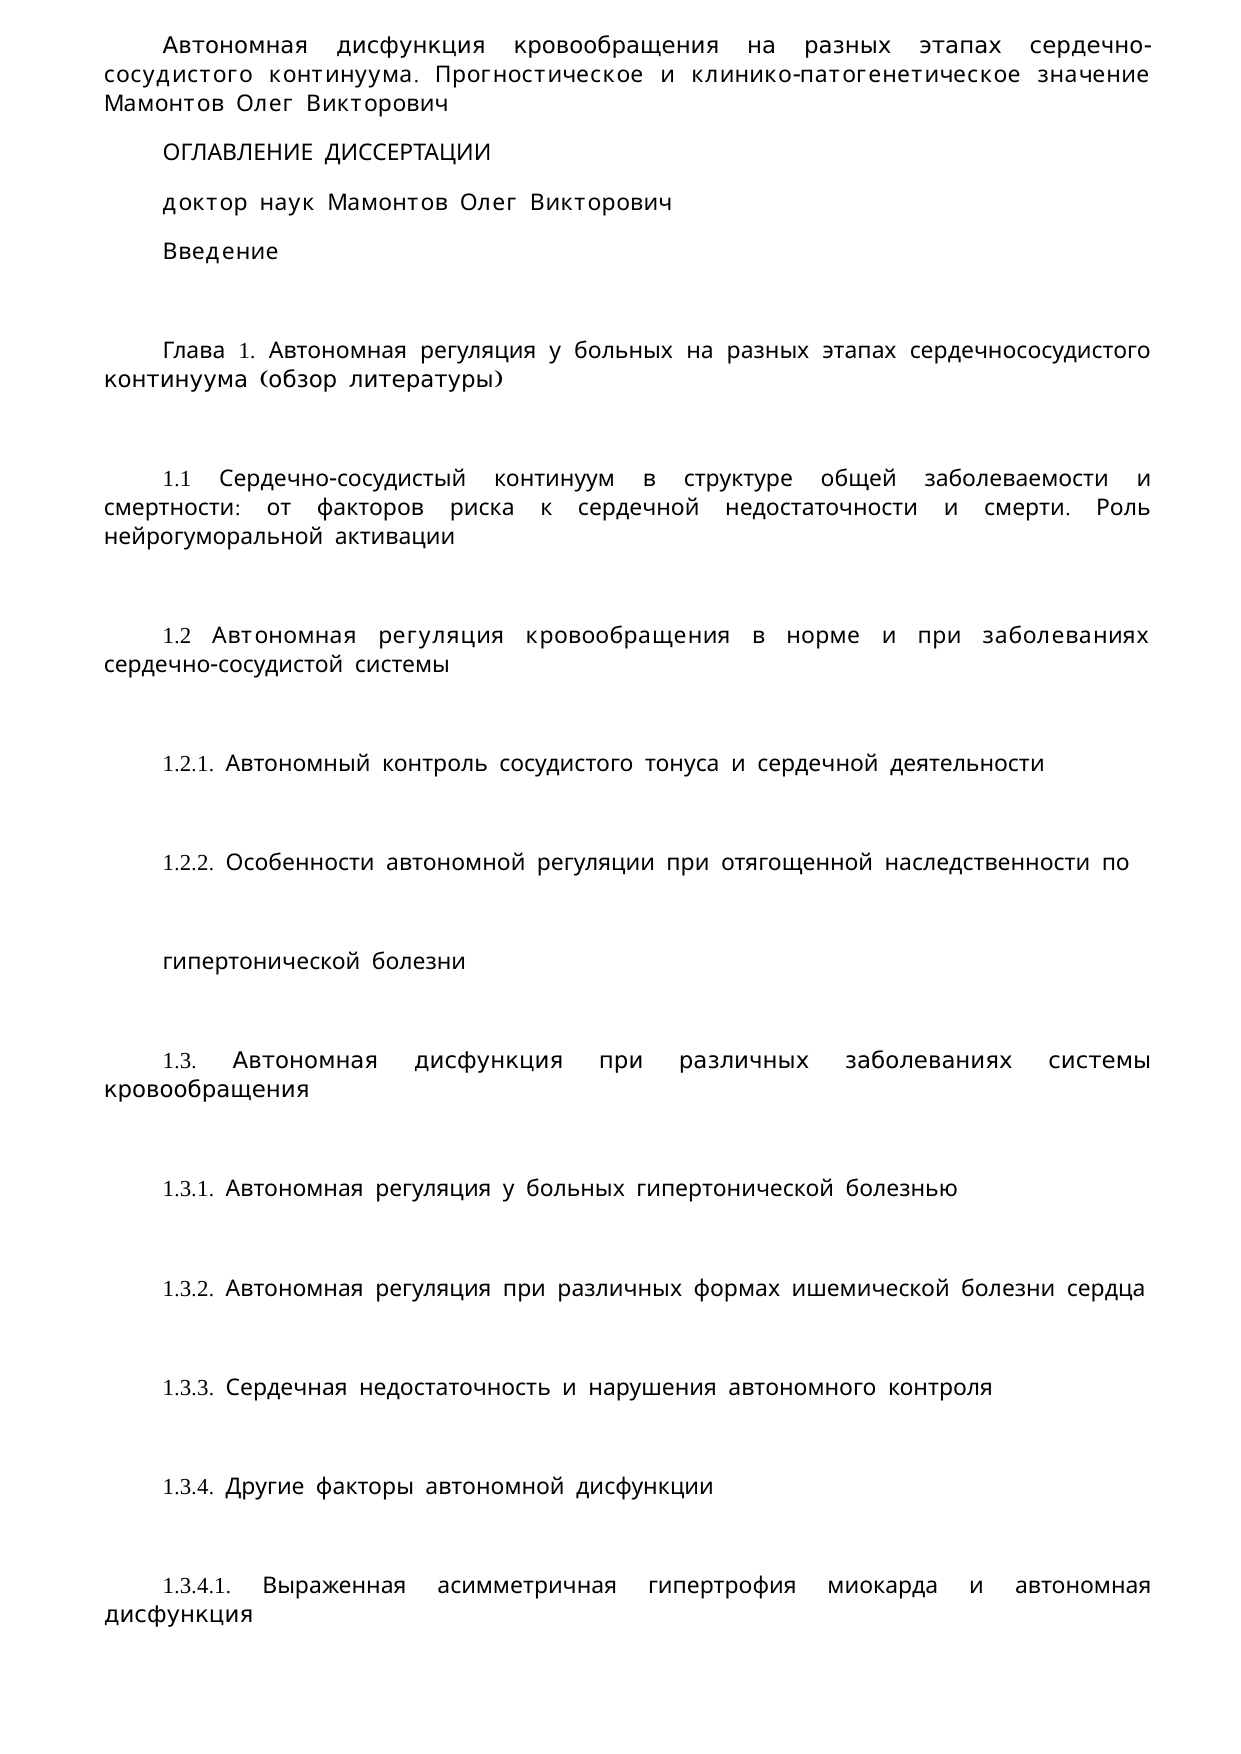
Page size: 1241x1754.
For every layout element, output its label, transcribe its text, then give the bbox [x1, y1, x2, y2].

text 1.3.4.1. Выраженная асимметричная гипертрофия миокарда и автономная дисфункция [103, 1569, 1152, 1627]
text 1.2.1. Автономный контроль сосудистого тонуса и сердечной деятельности [103, 747, 1152, 776]
text ОГЛАВЛЕНИЕ ДИССЕРТАЦИИ [103, 137, 1152, 165]
text Автономная дисфункция кровообращения на разных этапах сердечно-сосудистого континуума. Прогностическое и клинико-патогенетическое значение Мамонтов Олег Викторович [103, 29, 1152, 116]
text Введение [103, 236, 1152, 264]
text 1.3. Автономная дисфункция при различных заболеваниях системы кровообращения [103, 1045, 1152, 1102]
text 1.3.4. Другие факторы автономной дисфункции [103, 1470, 1152, 1499]
text доктор наук Мамонтов Олег Викторович [103, 186, 1152, 215]
text гипертонической болезни [103, 946, 1152, 974]
text 1.1 Сердечно-сосудистый континуум в структуре общей заболеваемости и смертности: от факторов риска к сердечной недостаточности и смерти. Роль нейрогуморальной активации [103, 463, 1152, 549]
text Глава 1. Автономная регуляция у больных на разных этапах сердечнососудистого континуума (обзор литературы) [103, 335, 1152, 392]
text 1.3.3. Сердечная недостаточность и нарушения автономного контроля [103, 1371, 1152, 1400]
text 1.3.1. Автономная регуляция у больных гипертонической болезнью [103, 1173, 1152, 1202]
text 1.2.2. Особенности автономной регуляции при отягощенной наследственности по [103, 847, 1152, 875]
text 1.2 Автономная регуляция кровообращения в норме и при заболеваниях сердечно-сосудистой системы [103, 619, 1152, 677]
text 1.3.2. Автономная регуляция при различных формах ишемической болезни сердца [103, 1272, 1152, 1301]
